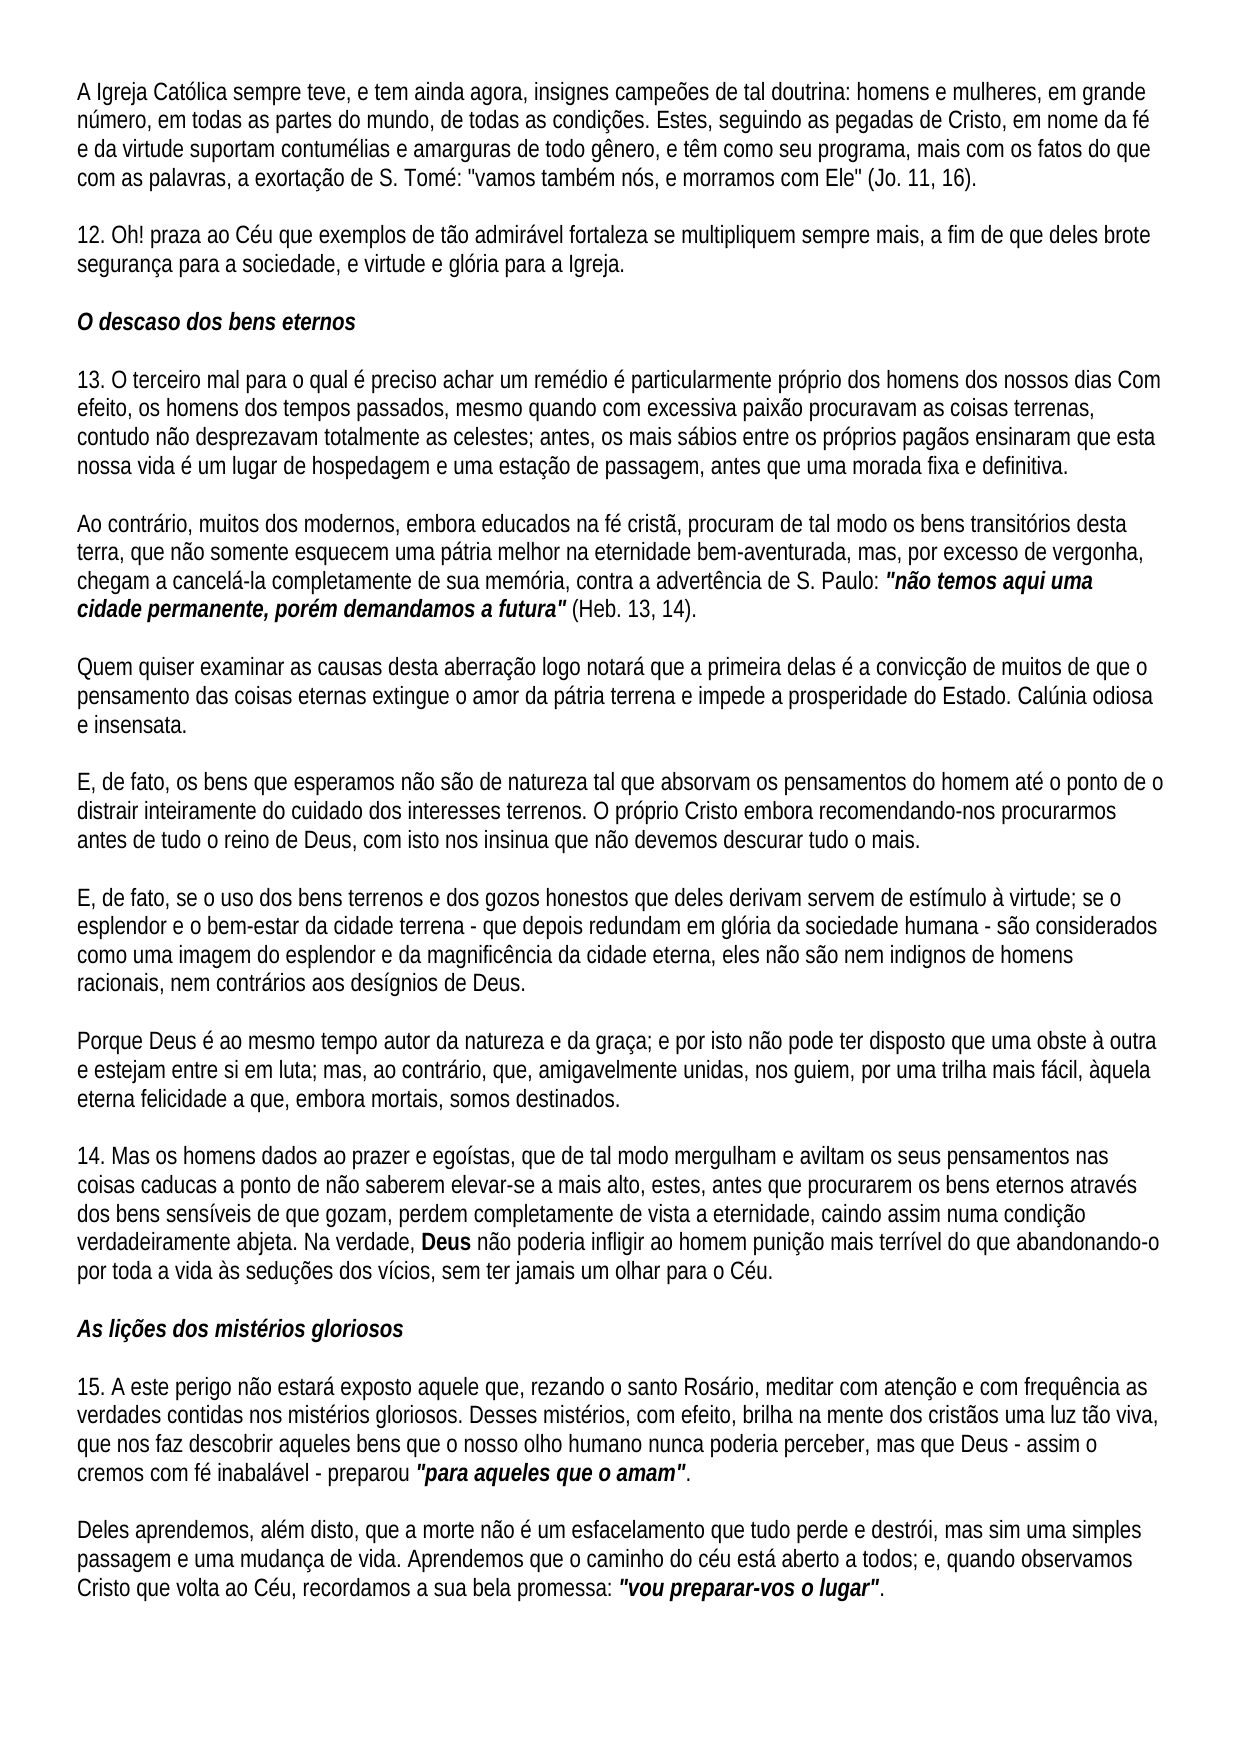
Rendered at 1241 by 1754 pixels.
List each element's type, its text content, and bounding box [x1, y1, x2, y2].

text A Igreja Católica sempre teve, e tem ainda agora, insignes campeões de tal doutrina: homens e mulheres, em grande número, em todas as partes do mundo, de todas as condições. Estes, seguindo as pegadas de Cristo, em nome da fé e da virtude suportam contumélias e amarguras de todo gênero, e têm como seu programa, mais com os fatos do que com as palavras, a exortação de S. Tomé: "vamos também nós, e morramos com Ele" (Jo. 11, 16). [77, 77, 1163, 191]
text As lições dos mistérios gloriosos [77, 1314, 1163, 1342]
text Deles aprendemos, além disto, que a morte não é um esfacelamento que tudo perde e destrói, mas sim uma simples passagem e uma mudança de vida. Aprendemos que o caminho do céu está aberto a todos; e, quando observamos Cristo que volta ao Céu, recordamos a sua bela promessa: "vou preparar-vos o lugar". [77, 1515, 1163, 1601]
text 13. O terceiro mal para o qual é preciso achar um remédio é particularmente próprio dos homens dos nossos dias Com efeito, os homens dos tempos passados, mesmo quando com excessiva paixão procuravam as coisas terrenas, contudo não desprezavam totalmente as celestes; antes, os mais sábios entre os próprios pagãos ensinaram que esta nossa vida é um lugar de hospedagem e uma estação de passagem, antes que uma morada fixa e definitiva. [77, 365, 1163, 479]
text Quem quiser examinar as causas desta aberração logo notará que a primeira delas é a convicção de muitos de que o pensamento das coisas eternas extingue o amor da pátria terrena e impede a prosperidade do Estado. Calúnia odiosa e insensata. [77, 652, 1163, 738]
text E, de fato, se o uso dos bens terrenos e dos gozos honestos que deles derivam servem de estímulo à virtude; se o esplendor e o bem-estar da cidade terrena - que depois redundam em glória da sociedade humana - são considerados como uma imagem do esplendor e da magnificência da cidade eterna, eles não são nem indignos de homens racionais, nem contrários aos desígnios de Deus. [77, 882, 1163, 997]
text E, de fato, os bens que esperamos não são de natureza tal que absorvam os pensamentos do homem até o ponto de o distrair inteiramente do cuidado dos interesses terrenos. O próprio Cristo embora recomendando-nos procurarmos antes de tudo o reino de Deus, com isto nos insinua que não devemos descurar tudo o mais. [77, 767, 1163, 853]
text O descaso dos bens eternos [77, 307, 1163, 336]
text Porque Deus é ao mesmo tempo autor da natureza e da graça; e por isto não pode ter disposto que uma obste à outra e estejam entre si em luta; mas, ao contrário, que, amigavelmente unidas, nos guiem, por uma trilha mais fácil, àquela eterna felicidade a que, embora mortais, somos destinados. [77, 1026, 1163, 1112]
text 12. Oh! praza ao Céu que exemplos de tão admirável fortaleza se multipliquem sempre mais, a fim de que deles brote segurança para a sociedade, e virtude e glória para a Igreja. [77, 221, 1163, 278]
text 14. Mas os homens dados ao prazer e egoístas, que de tal modo mergulham e aviltam os seus pensamentos nas coisas caducas a ponto de não saberem elevar-se a mais alto, estes, antes que procurarem os bens eternos através dos bens sensíveis de que gozam, perdem completamente de vista a eternidade, caindo assim numa condição verdadeiramente abjeta. Na verdade, Deus não poderia infligir ao homem punição mais terrível do que abandonando-o por toda a vida às seduções dos vícios, sem ter jamais um olhar para o Céu. [77, 1141, 1163, 1284]
text Ao contrário, muitos dos modernos, embora educados na fé cristã, procuram de tal modo os bens transitórios desta terra, que não somente esquecem uma pátria melhor na eternidade bem-aventurada, mas, por excesso de vergonha, chegam a cancelá-la completamente de sua memória, contra a advertência de S. Paulo: "não temos aqui uma cidade permanente, porém demandamos a futura" (Heb. 13, 14). [77, 508, 1163, 623]
text 15. A este perigo não estará exposto aquele que, rezando o santo Rosário, meditar com atenção e com frequência as verdades contidas nos mistérios gloriosos. Desses mistérios, com efeito, brilha na mente dos cristãos uma luz tão viva, que nos faz descobrir aqueles bens que o nosso olho humano nunca poderia perceber, mas que Deus - assim o cremos com fé inabalável - preparou "para aqueles que o amam". [77, 1372, 1163, 1486]
